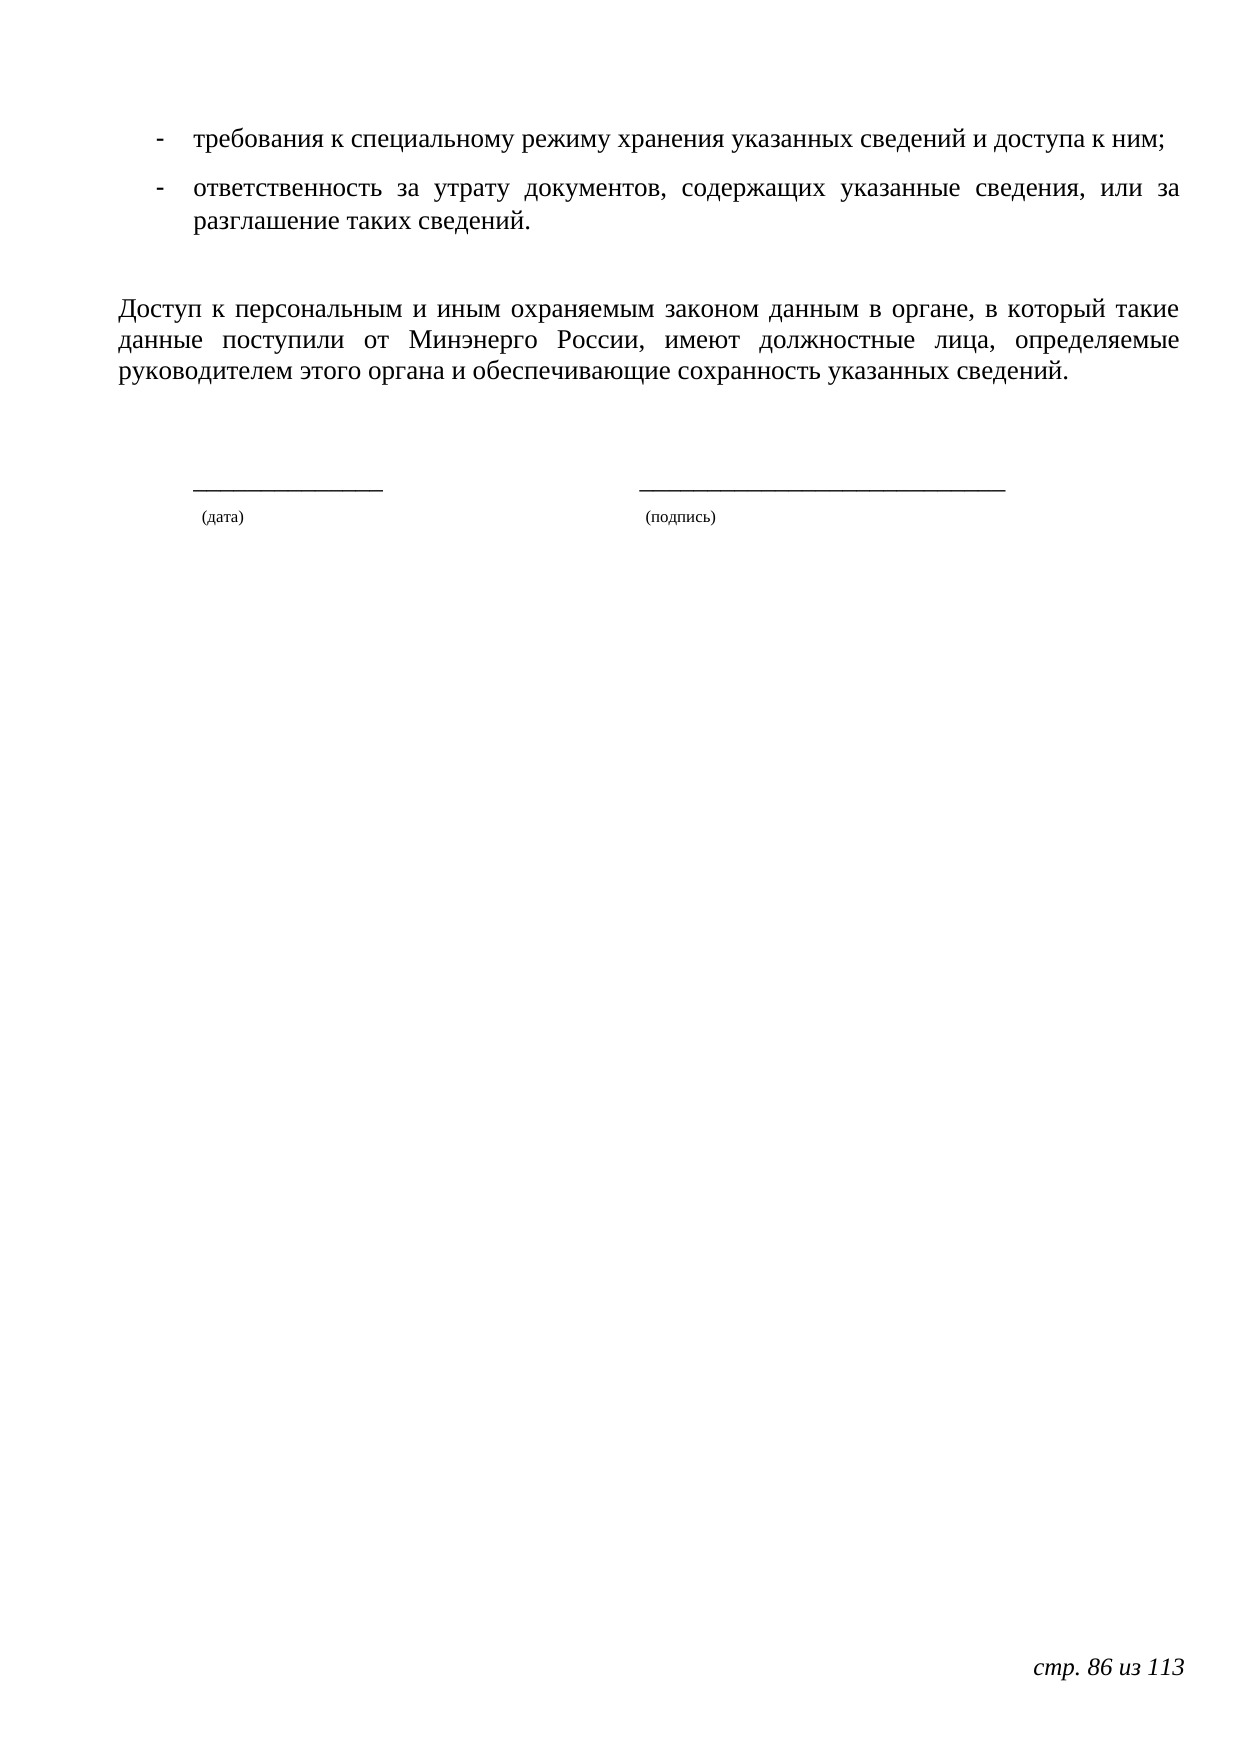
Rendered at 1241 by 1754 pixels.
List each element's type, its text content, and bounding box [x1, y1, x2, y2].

text Доступ к персональным и иным охраняемым законом данным в органе, в который такие данные поступили от Минэнерго России, имеют должностные лица, определяемые руководителем этого органа и обеспечивающие сохранность указанных сведений. [118, 292, 1181, 385]
text (дата) (подпись) [134, 506, 1181, 540]
list ответственность за утрату документов, содержащих указанные сведения, или за разглашение таких сведений. [156, 167, 1181, 236]
list требования к специальному режиму хранения указанных сведений и доступа к ним; [156, 118, 1181, 155]
text ______________ ___________________________ [193, 463, 1181, 494]
